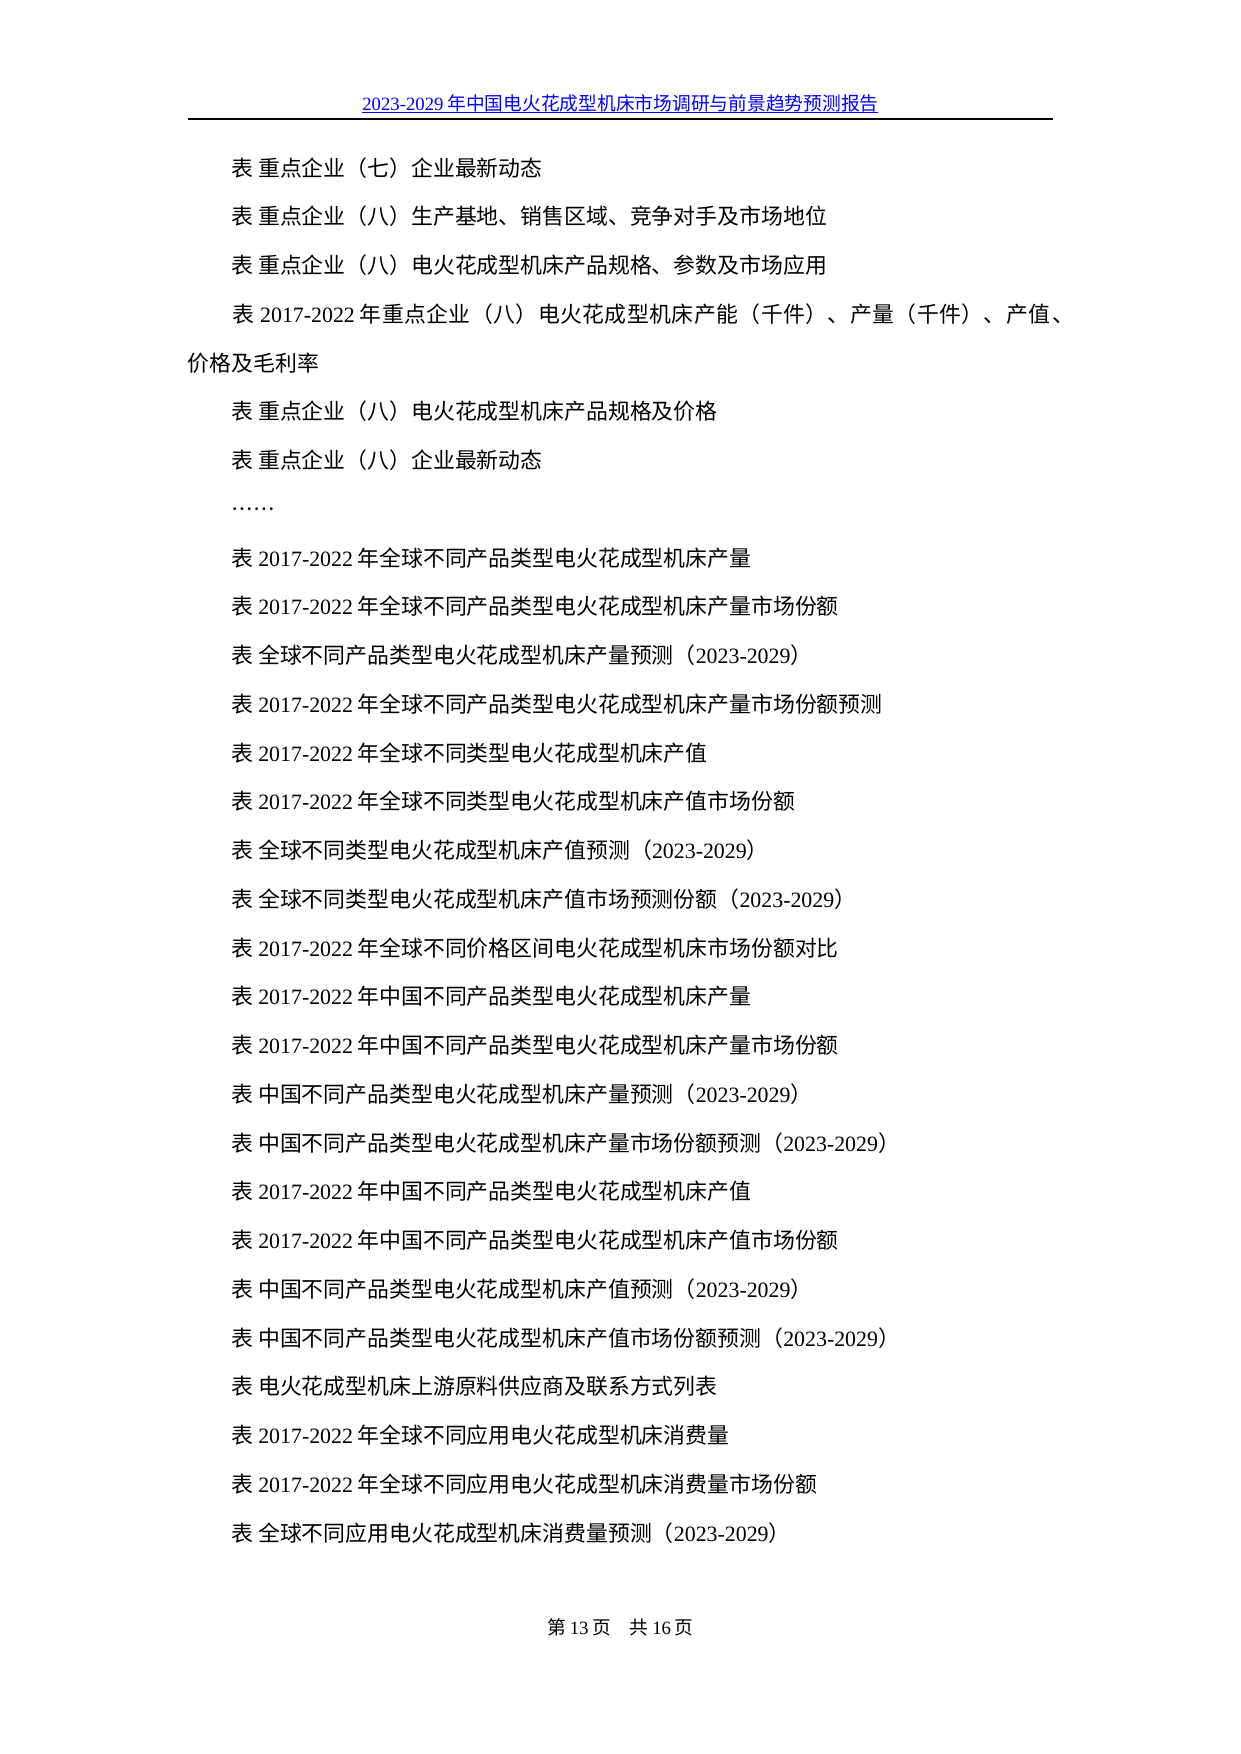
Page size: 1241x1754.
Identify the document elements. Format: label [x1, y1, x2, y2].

text [187, 150, 1053, 1548]
